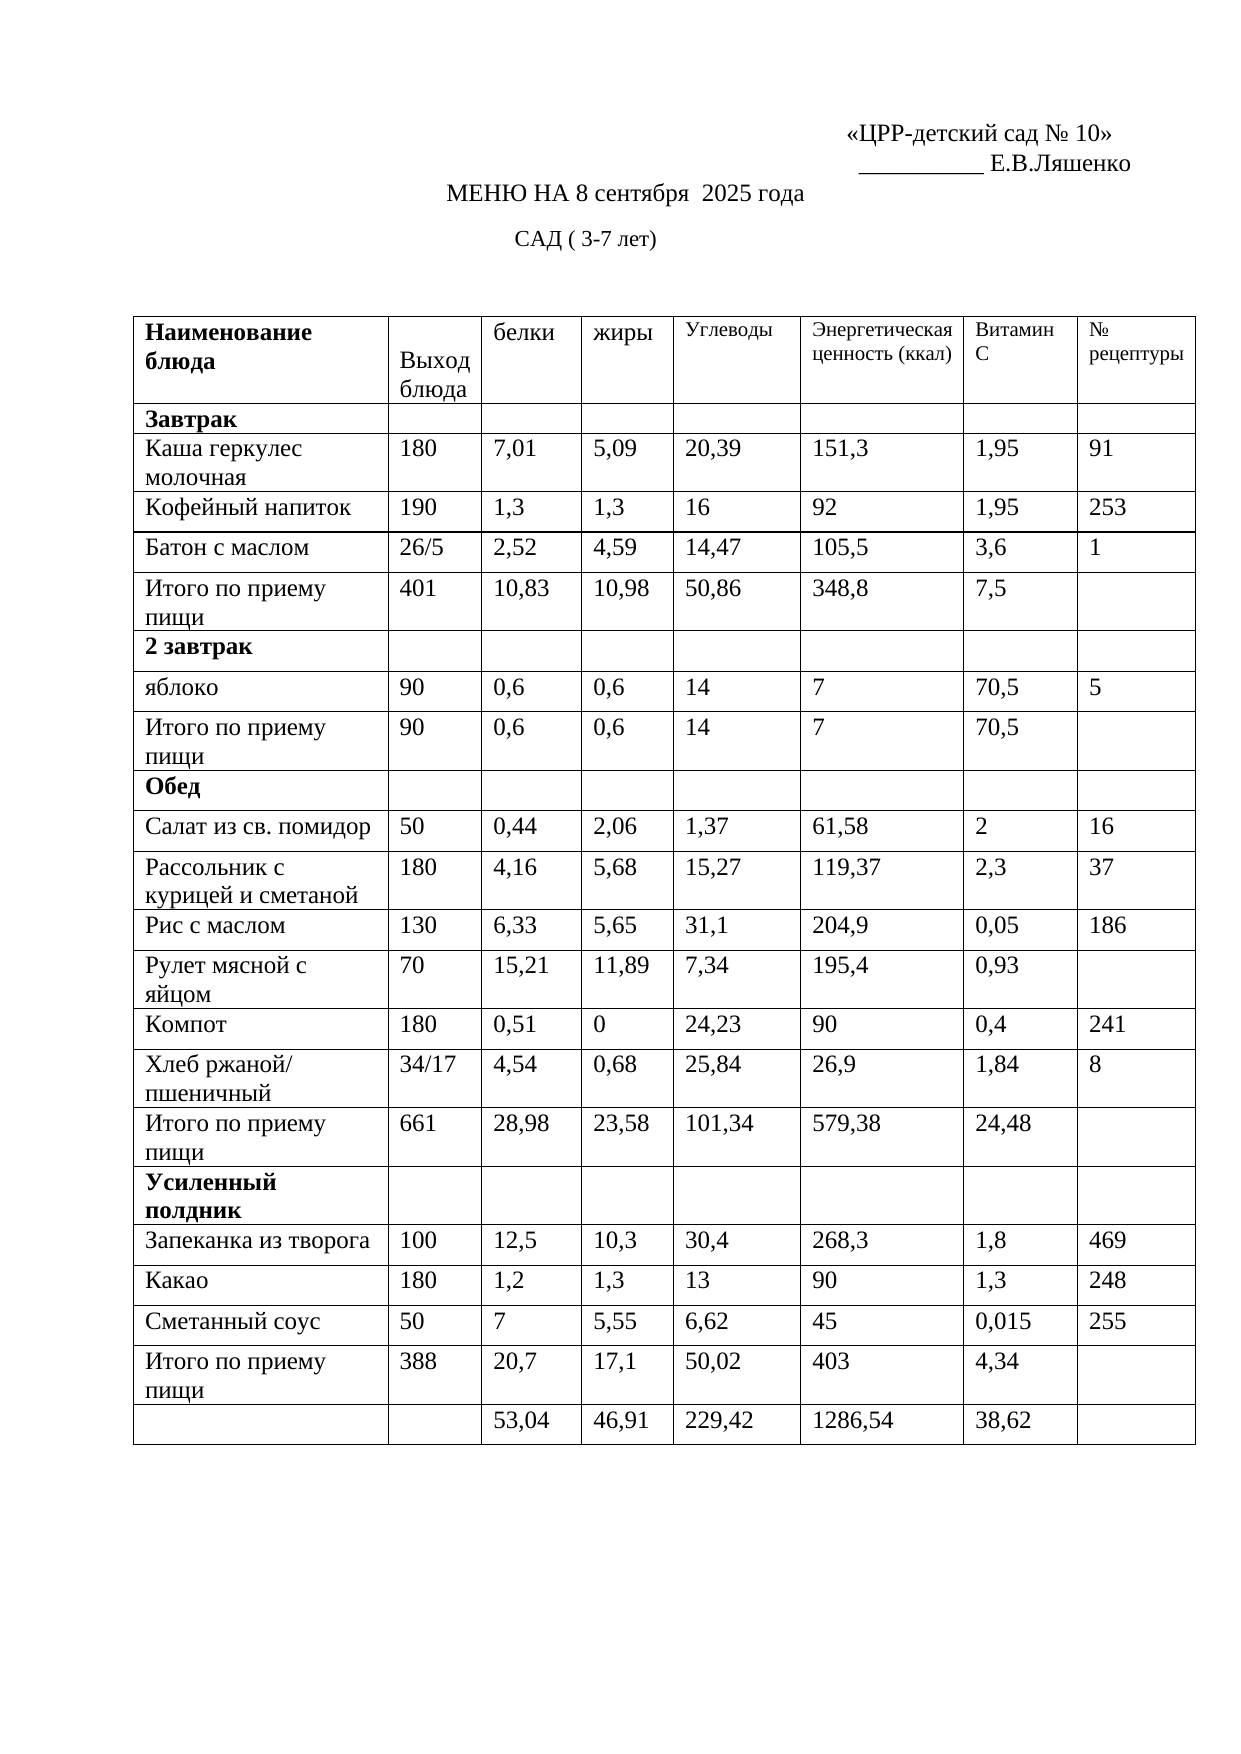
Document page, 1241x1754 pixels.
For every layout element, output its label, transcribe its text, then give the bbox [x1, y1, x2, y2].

table_cell [582, 404, 673, 432]
table_cell 7 [801, 712, 963, 770]
table_cell 0 [582, 1009, 673, 1048]
table_cell 90 [801, 1009, 963, 1048]
table_header № рецептуры [1078, 317, 1195, 403]
table_cell [389, 1405, 481, 1444]
table_header Наименование блюда [134, 317, 388, 403]
table_cell 180 [389, 852, 481, 909]
table_header Витамин С [964, 317, 1077, 403]
table_cell 24,48 [964, 1108, 1077, 1166]
table_cell 100 [389, 1225, 481, 1264]
table_cell Итого по приему пищи [134, 1346, 388, 1404]
table_cell [1078, 712, 1195, 770]
table_cell 255 [1078, 1306, 1195, 1345]
table_cell 6,62 [674, 1306, 800, 1345]
table_cell Салат из св. помидор [134, 811, 388, 851]
text МЕНЮ НА 8 сентября 2025 года [177, 178, 1152, 207]
table_cell 180 [389, 434, 481, 491]
table_cell Итого по приему пищи [134, 1108, 388, 1166]
table_cell 8 [1078, 1050, 1195, 1107]
table_cell 105,5 [801, 533, 963, 572]
table_cell 469 [1078, 1225, 1195, 1264]
table_cell 46,91 [582, 1405, 673, 1444]
table_cell 4,54 [482, 1050, 581, 1107]
table_cell [674, 1167, 800, 1224]
table_cell 25,84 [674, 1050, 800, 1107]
table_cell 26,9 [801, 1050, 963, 1107]
table_cell 0,05 [964, 910, 1077, 949]
table_cell 180 [389, 1266, 481, 1305]
table_cell Завтрак [134, 404, 388, 432]
table_cell 7 [482, 1306, 581, 1345]
table_cell 151,3 [801, 434, 963, 491]
table_cell 4,16 [482, 852, 581, 909]
table_cell [389, 771, 481, 810]
table_cell 195,4 [801, 951, 963, 1008]
table_cell 23,58 [582, 1108, 673, 1166]
table_cell 130 [389, 910, 481, 949]
table_cell 50 [389, 1306, 481, 1345]
table_cell 7,5 [964, 573, 1077, 630]
table_cell [964, 771, 1077, 810]
table_cell 2,52 [482, 533, 581, 572]
table_cell 6,33 [482, 910, 581, 949]
table_cell 90 [389, 712, 481, 770]
table_cell 1,3 [582, 492, 673, 531]
table_cell 1,3 [582, 1266, 673, 1305]
table_cell 53,04 [482, 1405, 581, 1444]
table_header Выход блюда [389, 317, 481, 403]
table_cell [964, 1167, 1077, 1224]
table_cell [582, 631, 673, 671]
table_cell 90 [801, 1266, 963, 1305]
table_cell 0,51 [482, 1009, 581, 1048]
table_cell 2,06 [582, 811, 673, 851]
table_cell Рассольник с курицей и сметаной [134, 852, 388, 909]
table_cell [1078, 1346, 1195, 1404]
table_cell [389, 404, 481, 432]
table_cell 50,86 [674, 573, 800, 630]
table_cell Рис с маслом [134, 910, 388, 949]
text __________ Е.В.Ляшенко [177, 148, 1152, 177]
table_cell [1078, 1405, 1195, 1444]
table_cell [1078, 951, 1195, 1008]
table_cell 0,6 [582, 672, 673, 711]
table_cell Запеканка из творога [134, 1225, 388, 1264]
table_cell 5,65 [582, 910, 673, 949]
table_cell 20,7 [482, 1346, 581, 1404]
table_cell 0,4 [964, 1009, 1077, 1048]
table_cell [801, 771, 963, 810]
table_cell [964, 404, 1077, 432]
table_cell 50 [389, 811, 481, 851]
table_cell 70 [389, 951, 481, 1008]
table_cell 403 [801, 1346, 963, 1404]
table_cell Какао [134, 1266, 388, 1305]
table_cell 7 [801, 672, 963, 711]
table_cell 0,015 [964, 1306, 1077, 1345]
table_cell 4,59 [582, 533, 673, 572]
table_cell 190 [389, 492, 481, 531]
table_cell [801, 631, 963, 671]
table_cell 91 [1078, 434, 1195, 491]
table_cell 16 [1078, 811, 1195, 851]
table_cell яблоко [134, 672, 388, 711]
table_cell Итого по приему пищи [134, 712, 388, 770]
table_cell 0,6 [482, 672, 581, 711]
table_cell 31,1 [674, 910, 800, 949]
table_cell 5,68 [582, 852, 673, 909]
table_cell 17,1 [582, 1346, 673, 1404]
table_cell 10,98 [582, 573, 673, 630]
table_cell 579,38 [801, 1108, 963, 1166]
table_cell 24,23 [674, 1009, 800, 1048]
table_cell 1286,54 [801, 1405, 963, 1444]
table_cell 5,09 [582, 434, 673, 491]
table_cell Сметанный соус [134, 1306, 388, 1345]
table_cell [1078, 404, 1195, 432]
table_cell 1,95 [964, 492, 1077, 531]
table_cell 401 [389, 573, 481, 630]
text «ЦРР-детский сад № 10» [177, 118, 1152, 147]
table_cell [389, 631, 481, 671]
table_cell 1,2 [482, 1266, 581, 1305]
table_cell 1,84 [964, 1050, 1077, 1107]
table_cell 7,34 [674, 951, 800, 1008]
table_cell 10,3 [582, 1225, 673, 1264]
table_cell 14 [674, 672, 800, 711]
table_cell Кофейный напиток [134, 492, 388, 531]
table_cell [389, 1167, 481, 1224]
table_cell 0,68 [582, 1050, 673, 1107]
table_cell 248 [1078, 1266, 1195, 1305]
table_cell 14,47 [674, 533, 800, 572]
table_cell 26/5 [389, 533, 481, 572]
table_cell 0,6 [582, 712, 673, 770]
table_cell 92 [801, 492, 963, 531]
table_cell [1078, 1167, 1195, 1224]
table_cell 10,83 [482, 573, 581, 630]
table_cell Усиленный полдник [134, 1167, 388, 1224]
table_cell 119,37 [801, 852, 963, 909]
table_cell 50,02 [674, 1346, 800, 1404]
table_cell 1,3 [964, 1266, 1077, 1305]
table_cell [482, 771, 581, 810]
table_cell 1,8 [964, 1225, 1077, 1264]
table_cell 1,37 [674, 811, 800, 851]
table_cell Итого по приему пищи [134, 573, 388, 630]
table_cell 0,6 [482, 712, 581, 770]
table_cell 45 [801, 1306, 963, 1345]
table_cell [482, 1167, 581, 1224]
table_cell 11,89 [582, 951, 673, 1008]
table_cell [1078, 631, 1195, 671]
table_cell [482, 404, 581, 432]
table_cell [674, 404, 800, 432]
table_cell 30,4 [674, 1225, 800, 1264]
table_cell 1,3 [482, 492, 581, 531]
table_cell 7,01 [482, 434, 581, 491]
table_cell 5,55 [582, 1306, 673, 1345]
text САД ( 3-7 лет) [177, 225, 1152, 251]
table_cell [482, 631, 581, 671]
table_cell 229,42 [674, 1405, 800, 1444]
table_cell 348,8 [801, 573, 963, 630]
table_cell 37 [1078, 852, 1195, 909]
table_cell Рулет мясной с яйцом [134, 951, 388, 1008]
table_cell 90 [389, 672, 481, 711]
table_cell 34/17 [389, 1050, 481, 1107]
table_cell 2 [964, 811, 1077, 851]
table_header Углеводы [674, 317, 800, 403]
table_cell Хлеб ржаной/ пшеничный [134, 1050, 388, 1107]
table_cell Батон с маслом [134, 533, 388, 572]
table_cell 28,98 [482, 1108, 581, 1166]
table_cell 241 [1078, 1009, 1195, 1048]
table_cell 14 [674, 712, 800, 770]
table_cell 70,5 [964, 712, 1077, 770]
table_cell [582, 771, 673, 810]
table_cell Обед [134, 771, 388, 810]
table_cell [1078, 771, 1195, 810]
table_cell Каша геркулес молочная [134, 434, 388, 491]
table_cell [674, 631, 800, 671]
table_cell 38,62 [964, 1405, 1077, 1444]
table_header белки [482, 317, 581, 403]
table_cell 2 завтрак [134, 631, 388, 671]
table_cell 0,93 [964, 951, 1077, 1008]
table_cell [964, 631, 1077, 671]
table_cell 12,5 [482, 1225, 581, 1264]
table_cell 253 [1078, 492, 1195, 531]
table_cell 15,27 [674, 852, 800, 909]
table_cell 1 [1078, 533, 1195, 572]
table_header Энергетическая ценность (ккал) [801, 317, 963, 403]
table_cell [801, 1167, 963, 1224]
table_cell 388 [389, 1346, 481, 1404]
table_cell 180 [389, 1009, 481, 1048]
table_cell 5 [1078, 672, 1195, 711]
table_cell Компот [134, 1009, 388, 1048]
table_cell 204,9 [801, 910, 963, 949]
table_cell 61,58 [801, 811, 963, 851]
table_cell 268,3 [801, 1225, 963, 1264]
table_header жиры [582, 317, 673, 403]
table_cell 2,3 [964, 852, 1077, 909]
table_cell 0,44 [482, 811, 581, 851]
table_cell 20,39 [674, 434, 800, 491]
table_cell [1078, 1108, 1195, 1166]
table_cell [801, 404, 963, 432]
table_cell 661 [389, 1108, 481, 1166]
table_cell [134, 1405, 388, 1444]
table_cell 70,5 [964, 672, 1077, 711]
table_cell 4,34 [964, 1346, 1077, 1404]
table_cell 101,34 [674, 1108, 800, 1166]
table_cell 16 [674, 492, 800, 531]
table_cell 186 [1078, 910, 1195, 949]
table_cell 13 [674, 1266, 800, 1305]
table_cell 1,95 [964, 434, 1077, 491]
table_cell 15,21 [482, 951, 581, 1008]
table_cell [582, 1167, 673, 1224]
table_cell 3,6 [964, 533, 1077, 572]
table_cell [1078, 573, 1195, 630]
table_cell [674, 771, 800, 810]
